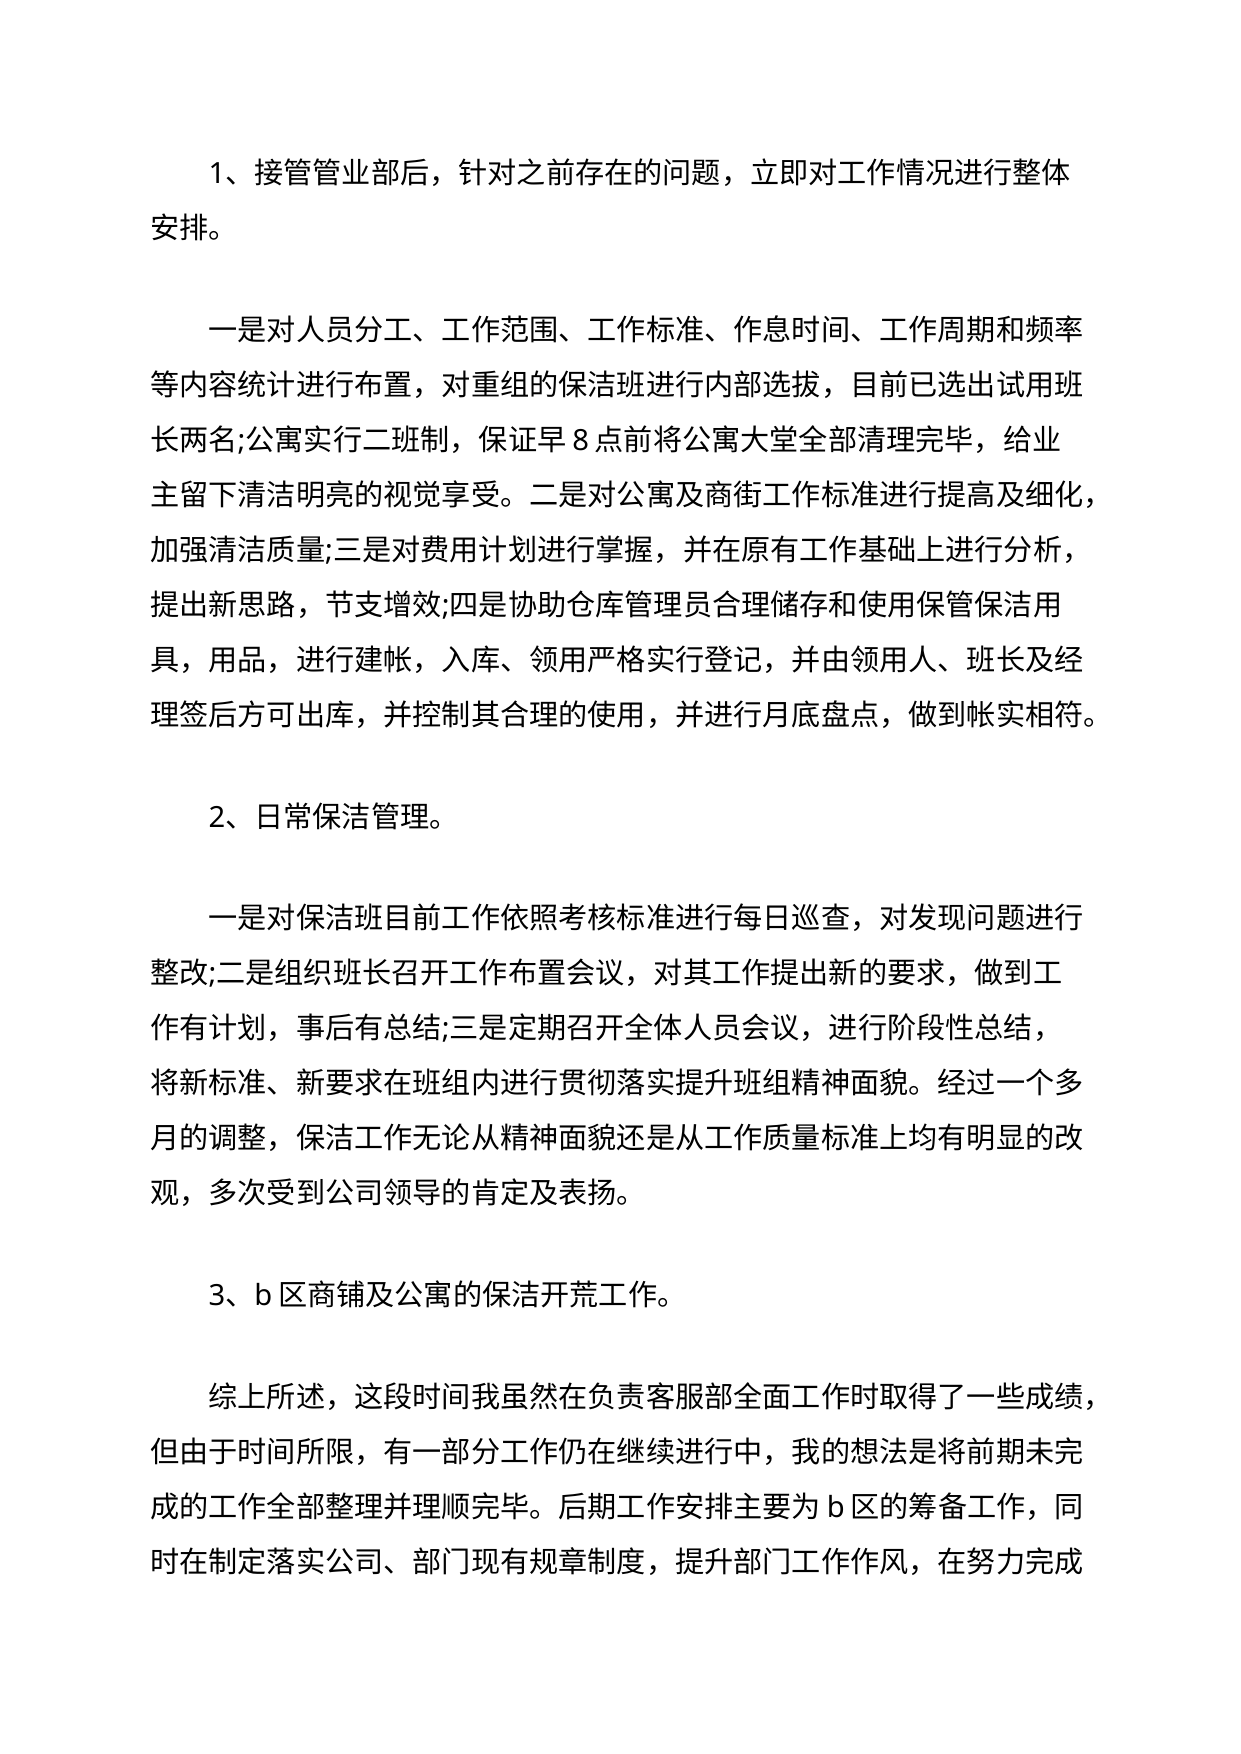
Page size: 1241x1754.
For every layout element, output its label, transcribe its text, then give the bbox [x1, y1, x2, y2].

text 一是对人员分工、工作范围、工作标准、作息时间、工作周期和频率等内容统计进行布置，对重组的保洁班进行内部选拔，目前已选出试用班长两名;公寓实行二班制，保证早8点前将公寓大堂全部清理完毕，给业主留下清洁明亮的视觉享受。二是对公寓及商街工作标准进行提高及细化，加强清洁质量;三是对费用计划进行掌握，并在原有工作基础上进行分析，提出新思路，节支增效;四是协助仓库管理员合理储存和使用保管保洁用具，用品，进行建帐，入库、领用严格实行登记，并由领用人、班长及经理签后方可出库，并控制其合理的使用，并进行月底盘点，做到帐实相符。 [150, 307, 1090, 734]
text 3、b区商铺及公寓的保洁开荒工作。 [150, 1272, 1090, 1314]
text 一是对保洁班目前工作依照考核标准进行每日巡查，对发现问题进行整改;二是组织班长召开工作布置会议，对其工作提出新的要求，做到工作有计划，事后有总结;三是定期召开全体人员会议，进行阶段性总结，将新标准、新要求在班组内进行贯彻落实提升班组精神面貌。经过一个多月的调整，保洁工作无论从精神面貌还是从工作质量标准上均有明显的改观，多次受到公司领导的肯定及表扬。 [150, 895, 1090, 1212]
text 2、日常保洁管理。 [150, 793, 1090, 836]
text 1、接管管业部后，针对之前存在的问题，立即对工作情况进行整体安排。 [150, 150, 1090, 247]
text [150, 1373, 1090, 1581]
